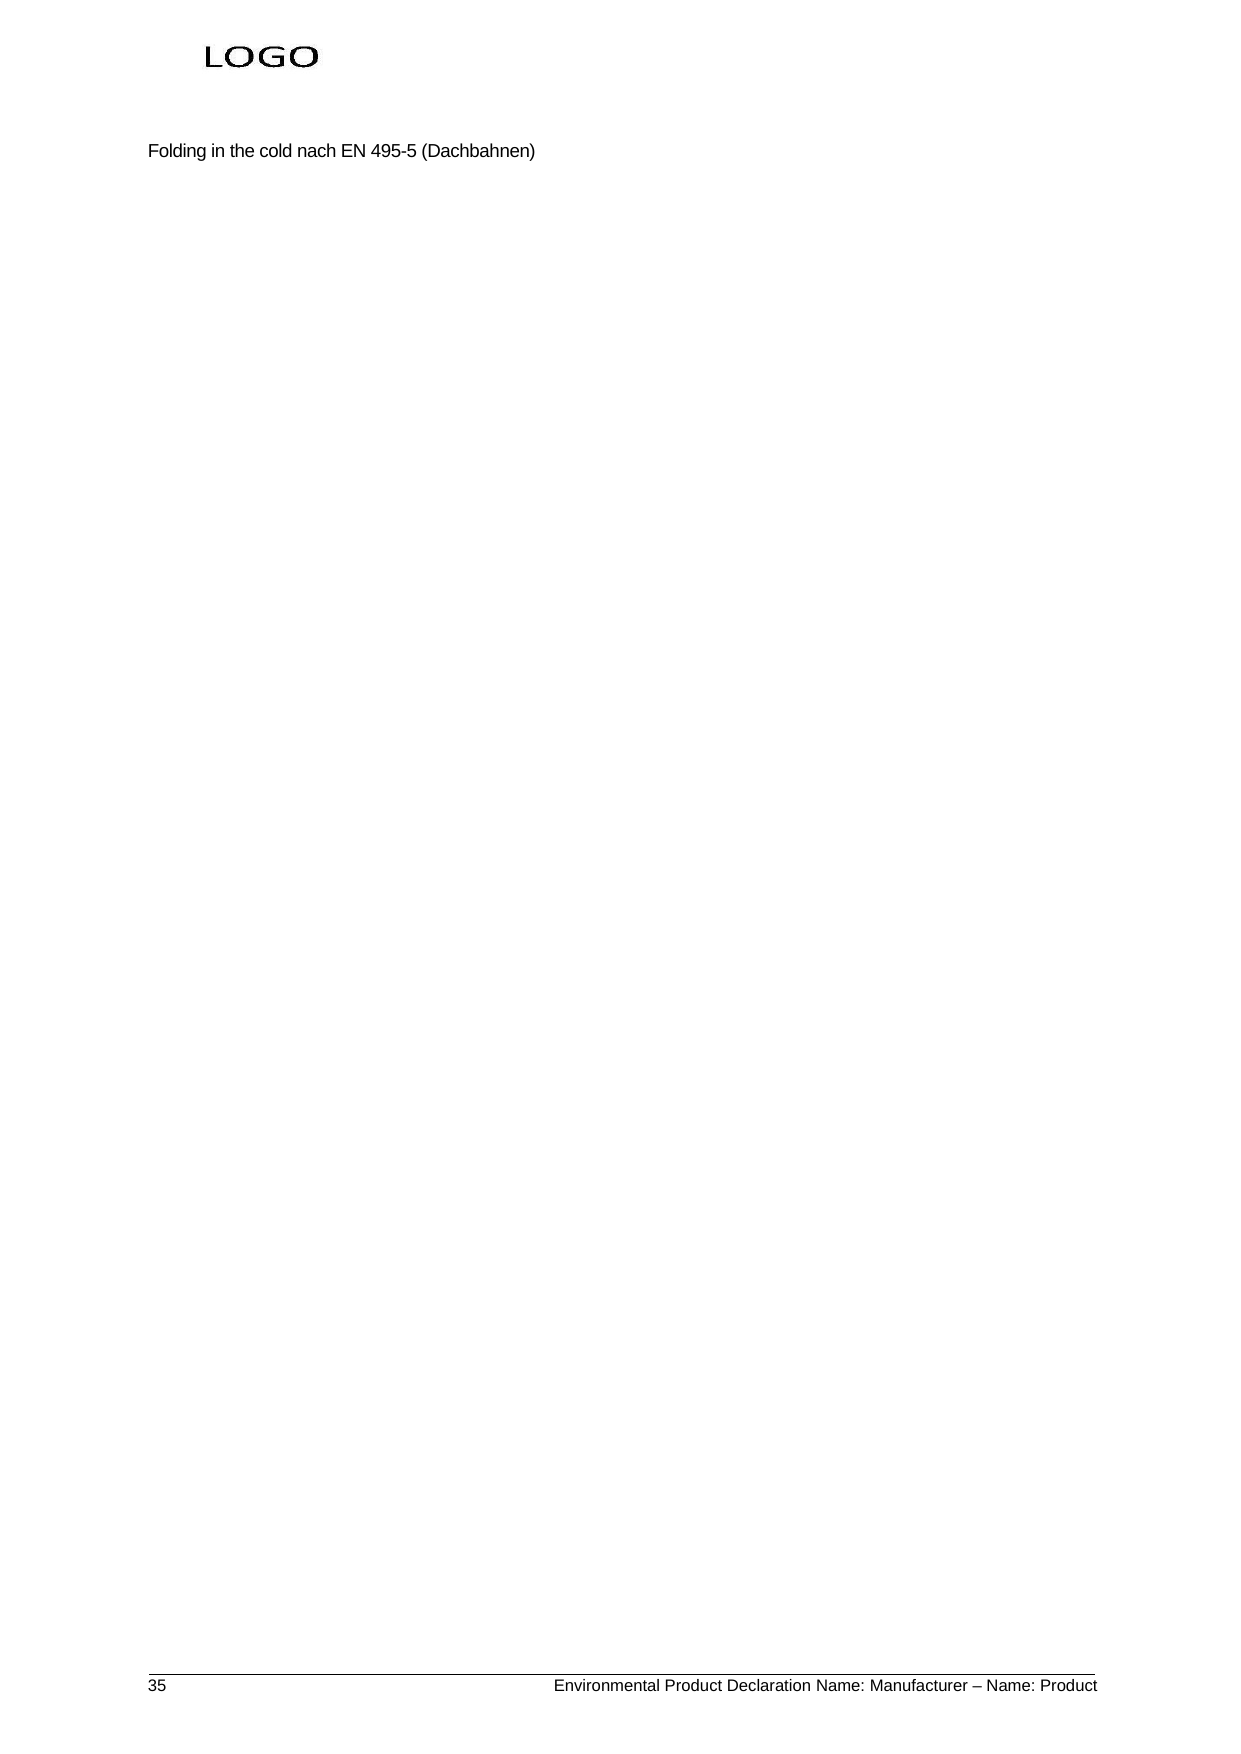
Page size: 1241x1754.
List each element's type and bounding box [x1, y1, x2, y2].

picture [148, 13, 624, 102]
